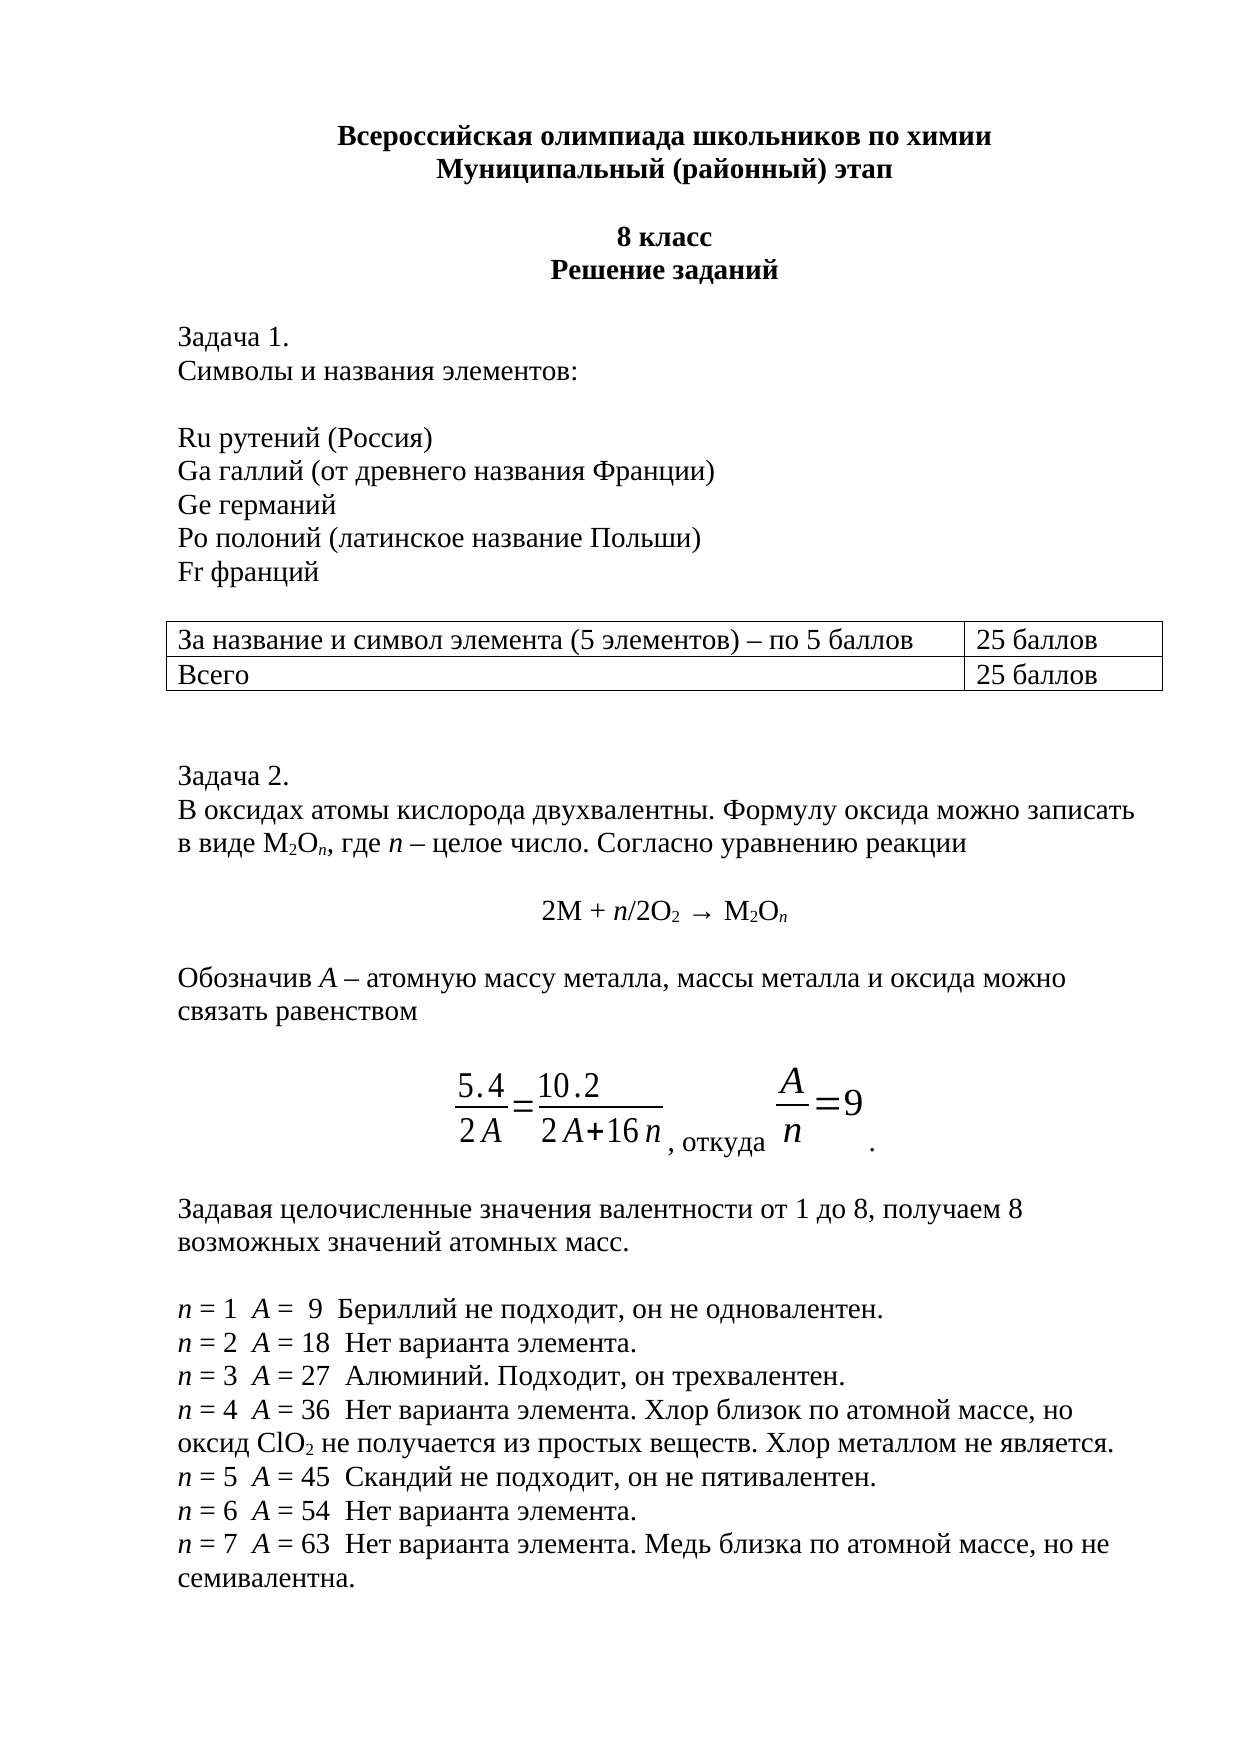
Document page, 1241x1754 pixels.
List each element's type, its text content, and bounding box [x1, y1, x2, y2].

text n = 1 A = 9 Бериллий не подходит, он не одновалентен. [177, 1291, 1152, 1325]
text n = 3 A = 27 Алюминий. Подходит, он трехвалентен. [177, 1358, 1152, 1392]
table_cell 25 баллов [965, 657, 1162, 690]
table_header 25 баллов [965, 622, 1162, 656]
text Обозначив A – атомную массу металла, массы металла и оксида можно связать равенством [177, 960, 1152, 1027]
text Всероссийская олимпиада школьников по химии [177, 118, 1152, 152]
text полоний (латинское название Польши) [177, 521, 1152, 554]
text 2M + n/2O2 → M2On [177, 893, 1152, 926]
text Задача 2. [177, 758, 1152, 792]
text Муниципальный (районный) этап [177, 152, 1152, 185]
text , откуда . [177, 1060, 1152, 1157]
text Задавая целочисленные значения валентности от 1 до 8, получаем 8 возможных значений атомных масс. [177, 1191, 1152, 1258]
text Символы и названия элементов: [177, 353, 1152, 386]
text В оксидах атомы кислорода двухвалентны. Формулу оксида можно записать в виде M2On, где n – целое число. Согласно уравнению реакции [177, 792, 1152, 859]
table_cell Всего [167, 657, 964, 690]
text n = 2 A = 18 Нет варианта элемента. [177, 1325, 1152, 1358]
text Решение заданий [177, 252, 1152, 286]
text n = 5 A = 45 Скандий не подходит, он не пятивалентен. [177, 1459, 1152, 1493]
table_header За название и символ элемента (5 элементов) – по 5 баллов [167, 622, 964, 656]
text Fr франций [177, 554, 1152, 588]
text n = 4 A = 36 Нет варианта элемента. Хлор близок по атомной массе, но оксид ClO2 не получается из простых веществ. Хлор металлом не является. [177, 1392, 1152, 1459]
text Задача 1. [177, 319, 1152, 353]
text Ge германий [177, 487, 1152, 521]
text Ru рутений (Россия) [177, 420, 1152, 453]
text n = 7 A = 63 Нет варианта элемента. Медь близка по атомной массе, но не семивалентна. [177, 1526, 1152, 1593]
text 8 класс [177, 219, 1152, 252]
text n = 6 A = 54 Нет варианта элемента. [177, 1493, 1152, 1526]
text Ga галлий (от древнего названия Франции) [177, 453, 1152, 487]
